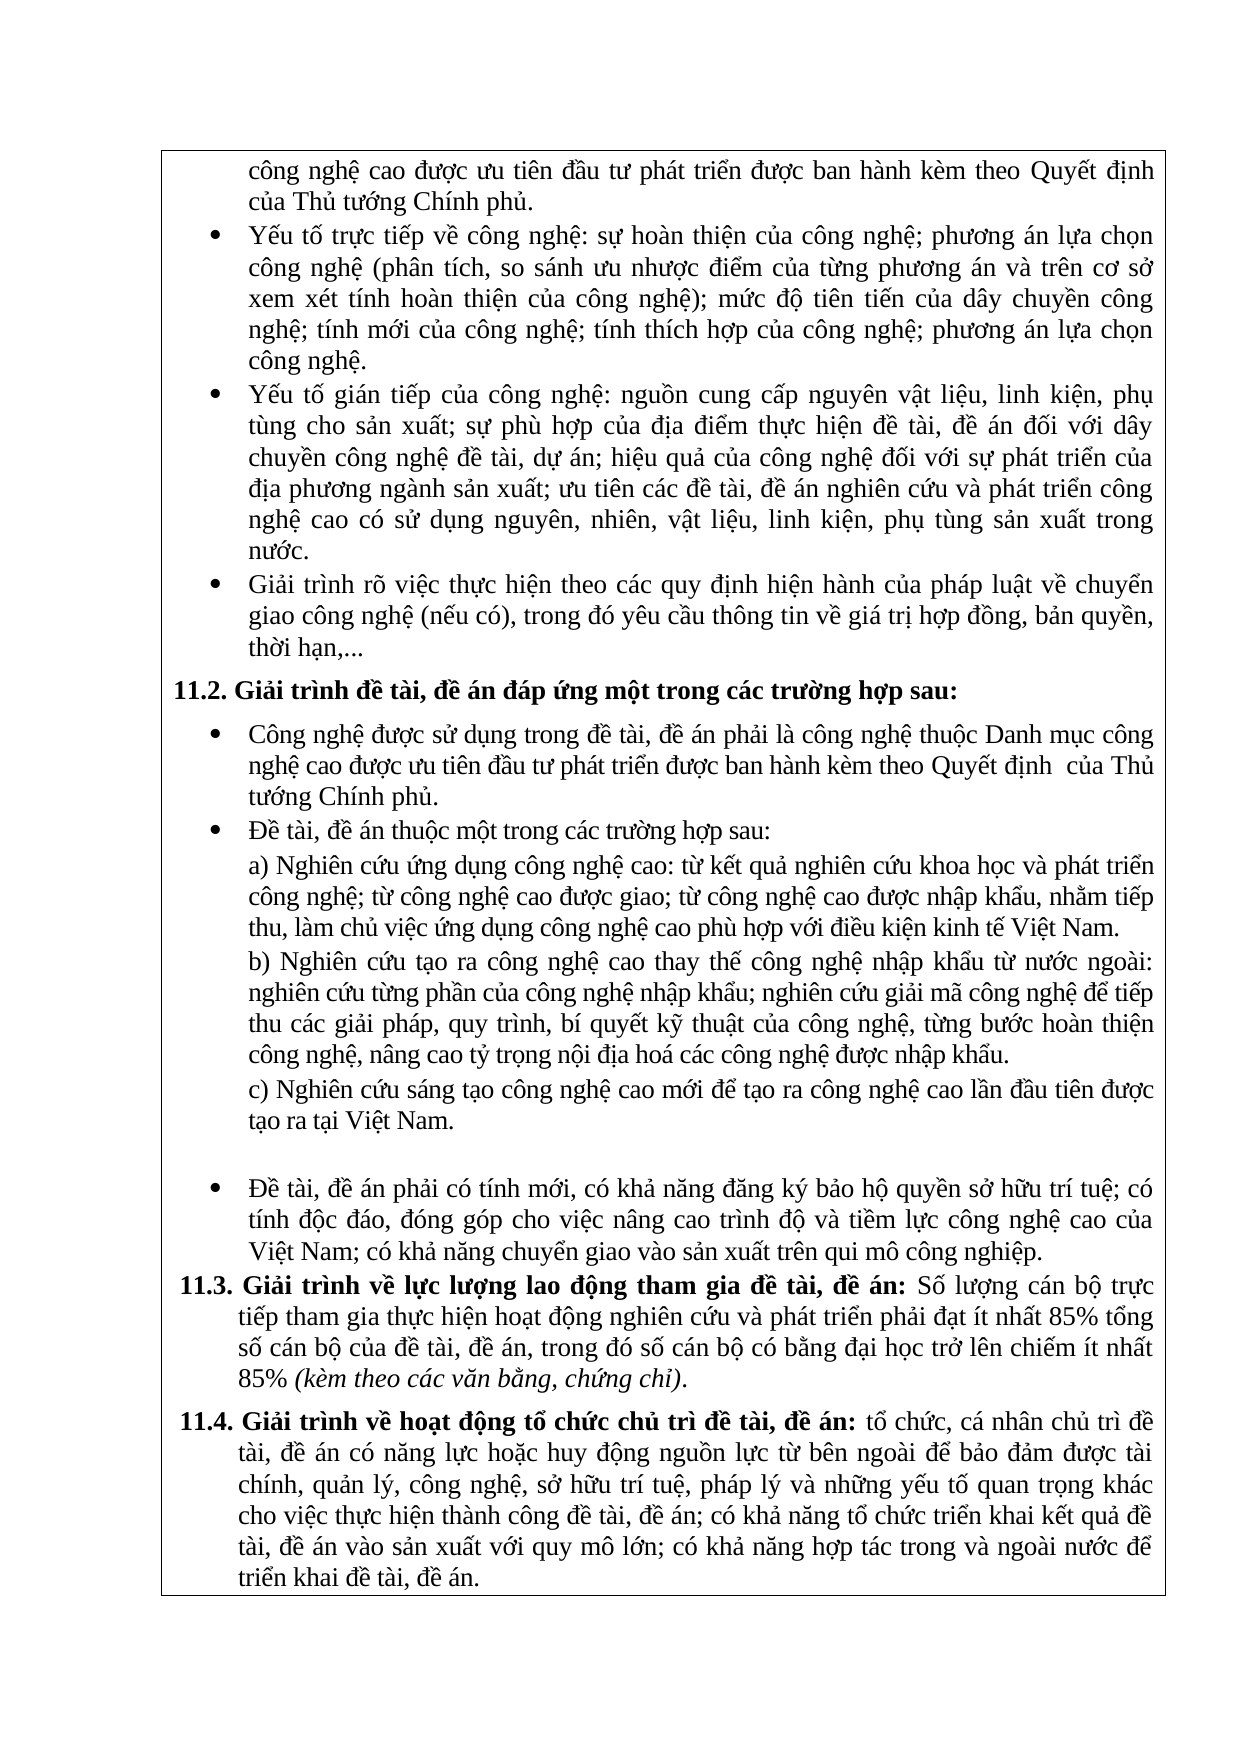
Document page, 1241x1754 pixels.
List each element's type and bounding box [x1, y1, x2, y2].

table_cell [162, 151, 1165, 1595]
